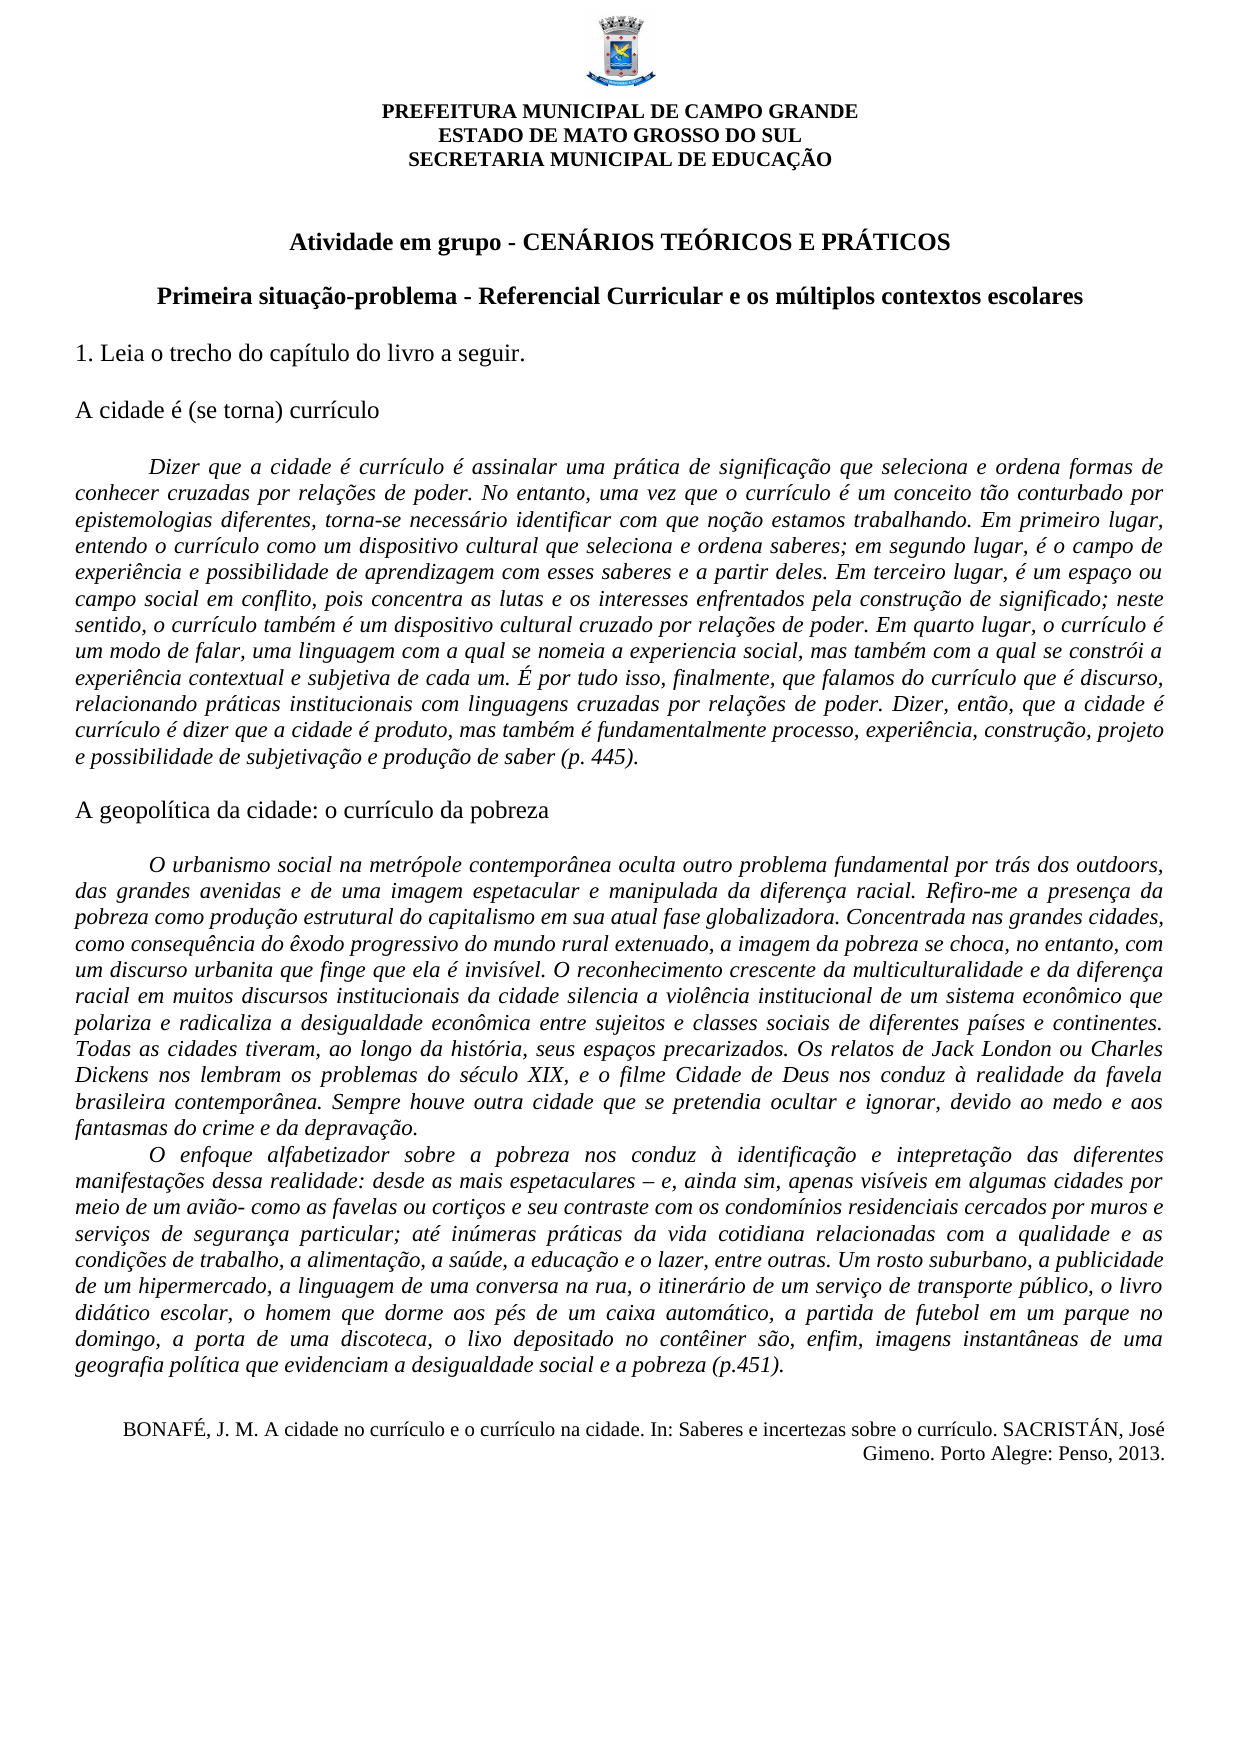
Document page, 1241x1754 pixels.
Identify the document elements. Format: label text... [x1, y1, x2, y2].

text BONAFÉ, J. M. A cidade no currículo e o currículo na cidade. In: Saberes e incertezas sobre o currículo. SACRISTÁN, José Gimeno. Porto Alegre: Penso, 2013. [75, 1417, 1165, 1465]
text Dizer que a cidade é currículo é assinalar uma prática de significação que seleciona e ordena formas de conhecer cruzadas por relações de poder. No entanto, uma vez que o currículo é um conceito tão conturbado por epistemologias diferentes, torna-se necessário identificar com que noção estamos trabalhando. Em primeiro lugar, entendo o currículo como um dispositivo cultural que seleciona e ordena saberes; em segundo lugar, é o campo de experiência e possibilidade de aprendizagem com esses saberes e a partir deles. Em terceiro lugar, é um espaço ou campo social em conflito, pois concentra as lutas e os interesses enfrentados pela construção de significado; neste sentido, o currículo também é um dispositivo cultural cruzado por relações de poder. Em quarto lugar, o currículo é um modo de falar, uma linguagem com a qual se nomeia a experiencia social, mas também com a qual se constrói a experiência contextual e subjetiva de cada um. É por tudo isso, finalmente, que falamos do currículo que é discurso, relacionando práticas institucionais com linguagens cruzadas por relações de poder. Dizer, então, que a cidade é currículo é dizer que a cidade é produto, mas também é fundamentalmente processo, experiência, construção, projeto e possibilidade de subjetivação e produção de saber (p. 445). [75, 453, 1165, 769]
picture [584, 9, 657, 98]
text A geopolítica da cidade: o currículo da pobreza [75, 796, 1165, 824]
text Atividade em grupo - CENÁRIOS TEÓRICOS E PRÁTICOS [75, 227, 1165, 256]
text A cidade é (se torna) currículo [75, 396, 1165, 424]
text O enfoque alfabetizador sobre a pobreza nos conduz à identificação e intepretação das diferentes manifestações dessa realidade: desde as mais espetaculares – e, ainda sim, apenas visíveis em algumas cidades por meio de um avião- como as favelas ou cortiços e seu contraste com os condomínios residenciais cercados por muros e serviços de segurança particular; até inúmeras práticas da vida cotidiana relacionadas com a qualidade e as condições de trabalho, a alimentação, a saúde, a educação e o lazer, entre outras. Um rosto suburbano, a publicidade de um hipermercado, a linguagem de uma conversa na rua, o itinerário de um serviço de transporte público, o livro didático escolar, o homem que dorme aos pés de um caixa automático, a partida de futebol em um parque no domingo, a porta de uma discoteca, o lixo depositado no contêiner são, enfim, imagens instantâneas de uma geografia política que evidenciam a desigualdade social e a pobreza (p.451). [75, 1141, 1165, 1378]
text Primeira situação-problema - Referencial Curricular e os múltiplos contextos escolares [75, 281, 1165, 310]
text 1. Leia o trecho do capítulo do livro a seguir. [75, 338, 1165, 367]
text O urbanismo social na metrópole contemporânea oculta outro problema fundamental por trás dos outdoors, das grandes avenidas e de uma imagem espetacular e manipulada da diferença racial. Refiro-me a presença da pobreza como produção estrutural do capitalismo em sua atual fase globalizadora. Concentrada nas grandes cidades, como consequência do êxodo progressivo do mundo rural extenuado, a imagem da pobreza se choca, no entanto, com um discurso urbanita que finge que ela é invisível. O reconhecimento crescente da multiculturalidade e da diferença racial em muitos discursos institucionais da cidade silencia a violência institucional de um sistema econômico que polariza e radicaliza a desigualdade econômica entre sujeitos e classes sociais de diferentes países e continentes. Todas as cidades tiveram, ao longo da história, seus espaços precarizados. Os relatos de Jack London ou Charles Dickens nos lembram os problemas do século XIX, e o filme Cidade de Deus nos conduz à realidade da favela brasileira contemporânea. Sempre houve outra cidade que se pretendia ocultar e ignorar, devido ao medo e aos fantasmas do crime e da depravação. [75, 851, 1165, 1141]
